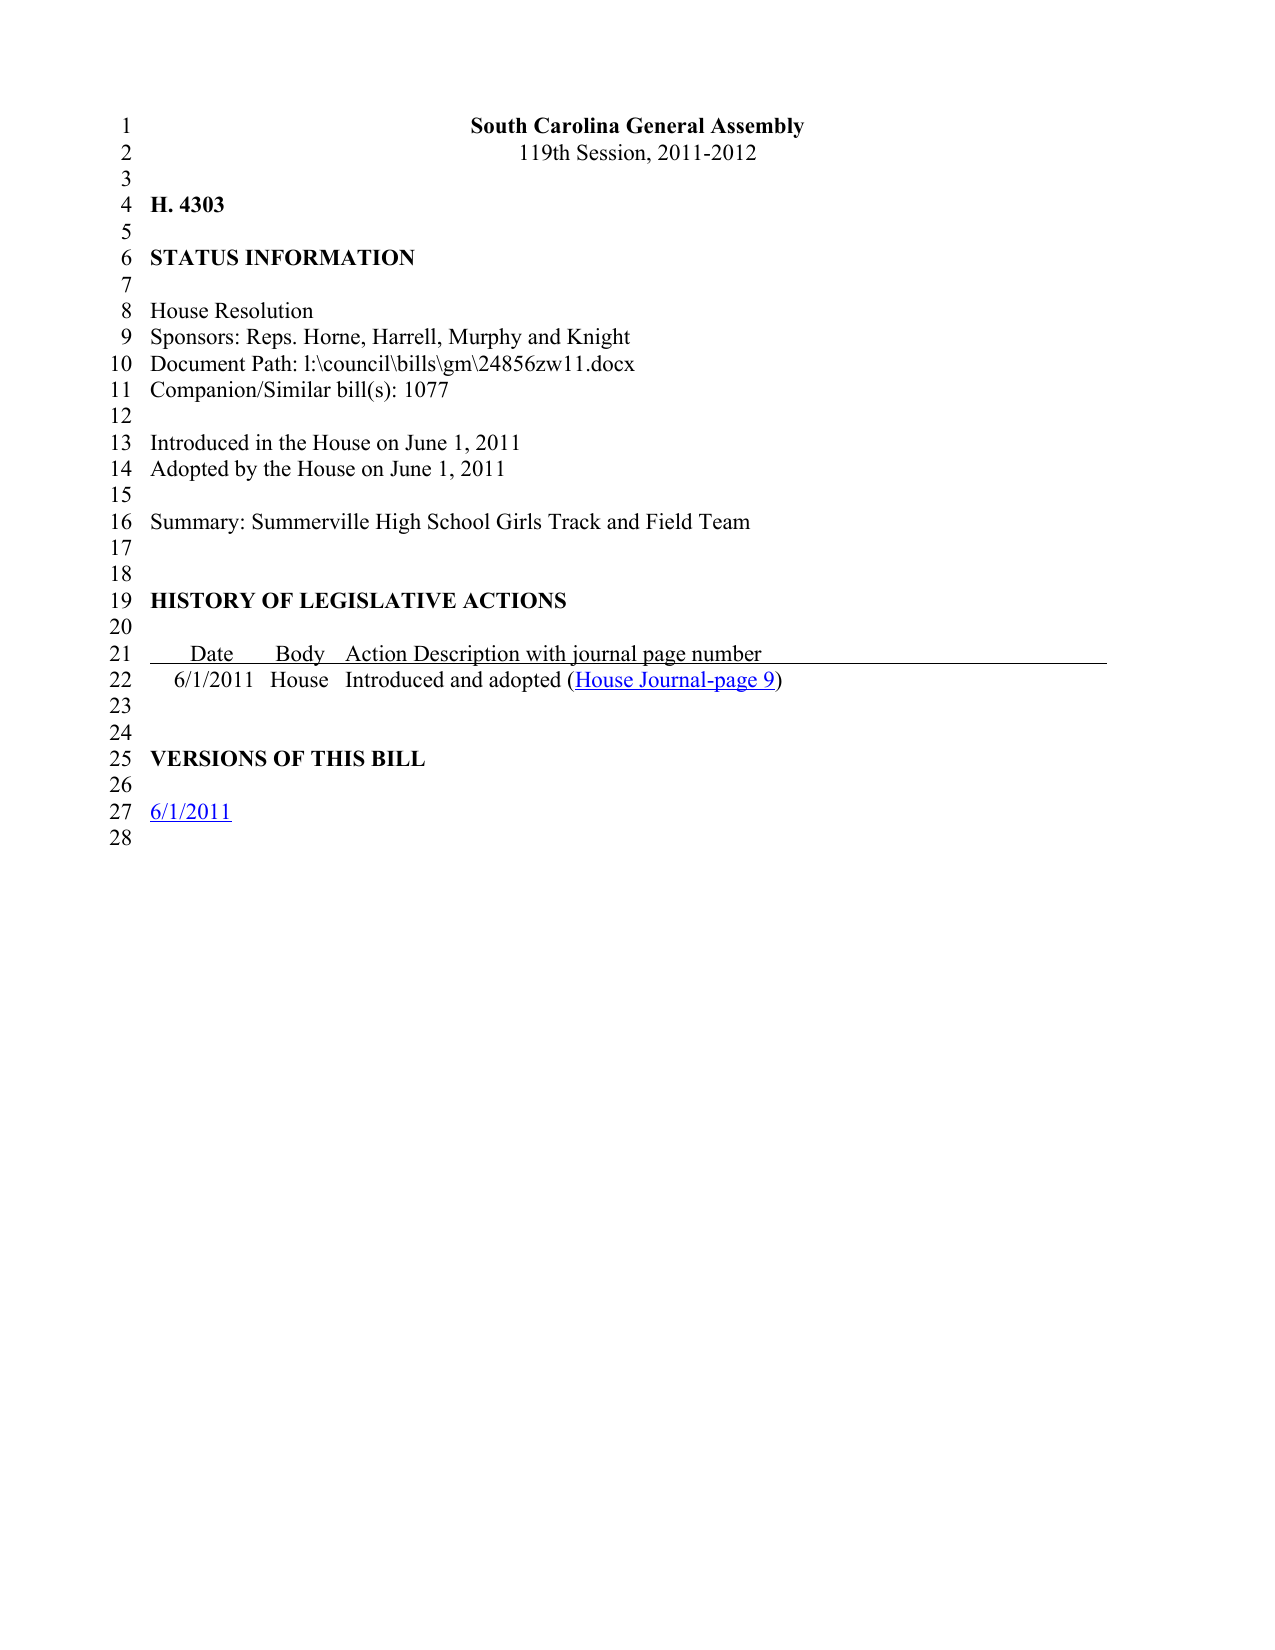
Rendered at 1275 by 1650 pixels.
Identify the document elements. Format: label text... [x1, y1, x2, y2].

text House Resolution [150, 297, 1125, 323]
text 6/1/2011 [150, 798, 1125, 824]
text Companion/Similar bill(s): 1077 [150, 376, 1125, 402]
text Document Path: l:\council\bills\gm\24856zw11.docx [150, 350, 1125, 376]
text 119th Session, 2011-2012 [150, 139, 1125, 165]
text Introduced in the House on June 1, 2011 [150, 429, 1125, 455]
text VERSIONS OF THIS BILL [150, 745, 1125, 771]
text HISTORY OF LEGISLATIVE ACTIONS [150, 587, 1125, 613]
text Adopted by the House on June 1, 2011 [150, 455, 1125, 481]
text 6/1/2011 House Introduced and adopted (House Journal-page 9) [150, 666, 1125, 692]
text Sponsors: Reps. Horne, Harrell, Murphy and Knight [150, 323, 1125, 350]
text H. 4303 [150, 192, 1125, 218]
text Summary: Summerville High School Girls Track and Field Team [150, 508, 1125, 534]
text South Carolina General Assembly [150, 112, 1125, 139]
text STATUS INFORMATION [150, 244, 1125, 271]
text Date Body Action Description with journal page number [150, 639, 1125, 666]
